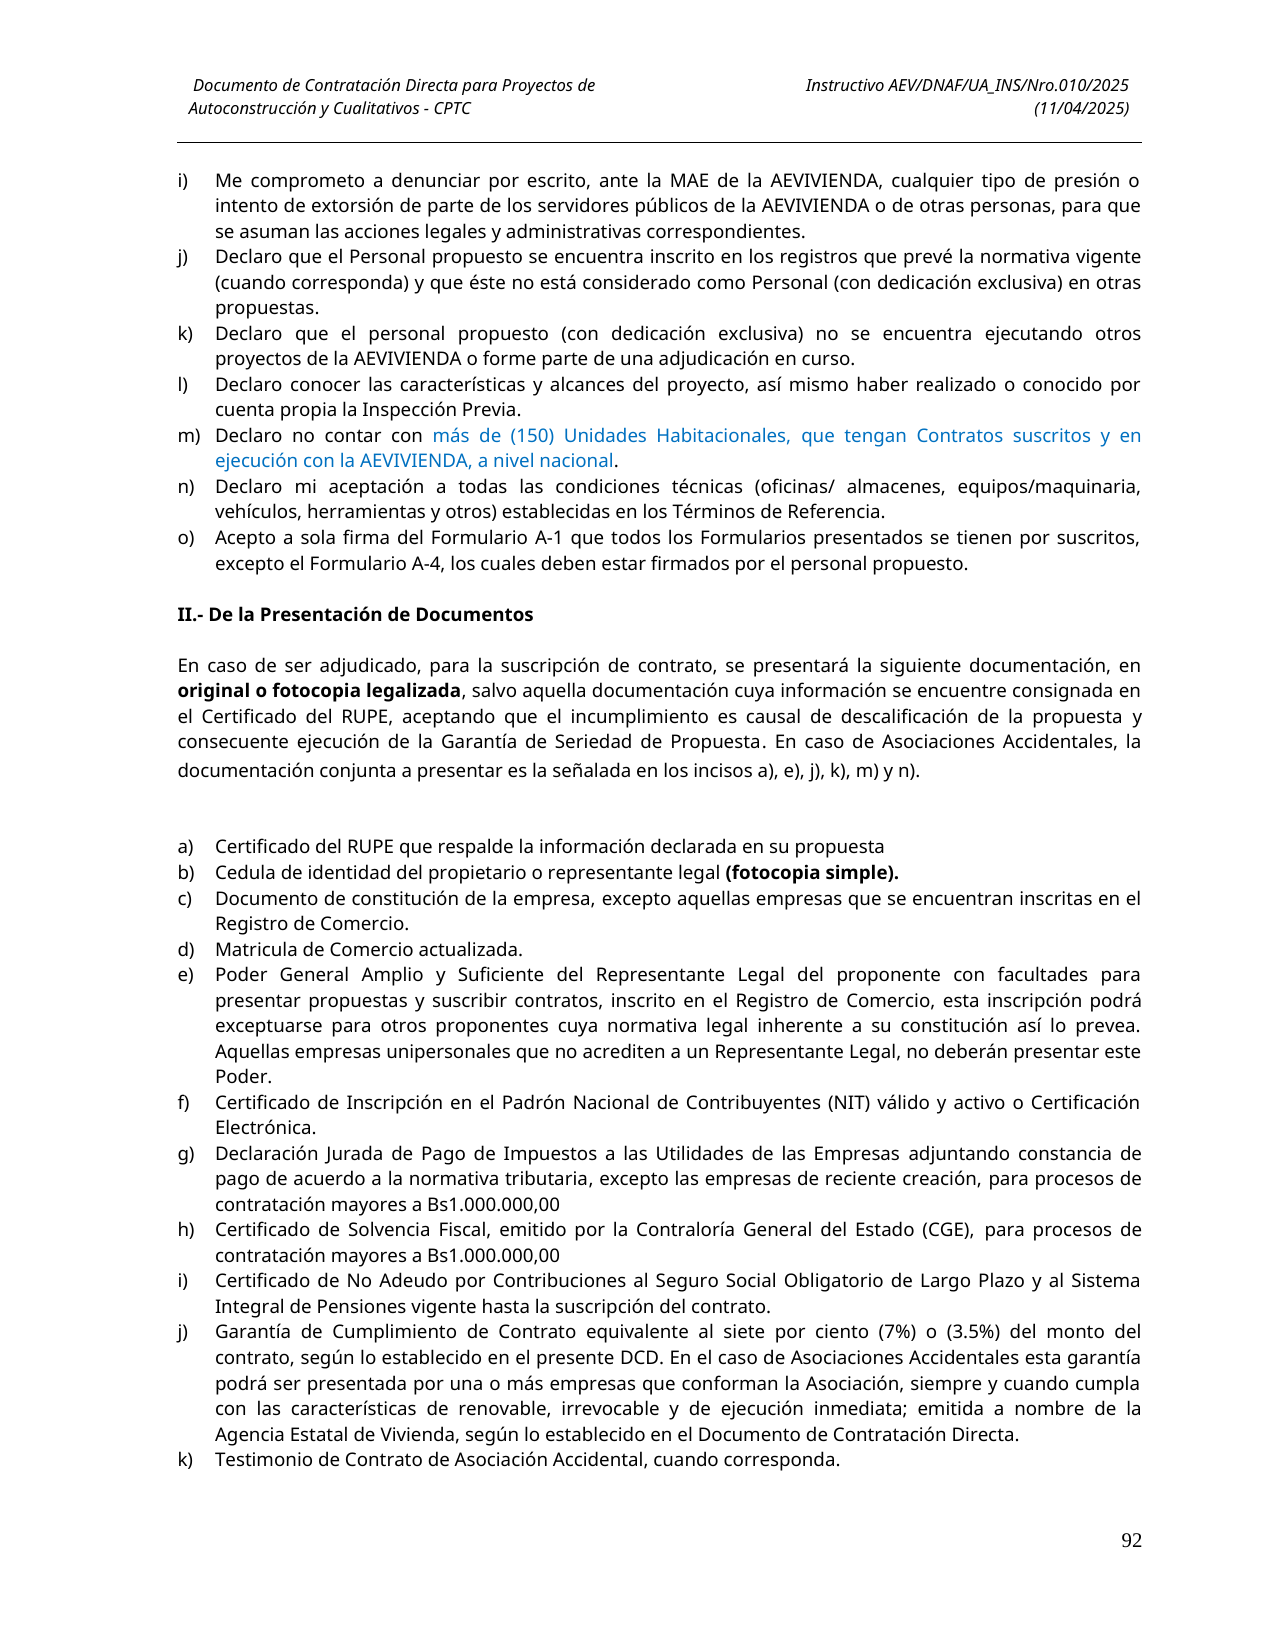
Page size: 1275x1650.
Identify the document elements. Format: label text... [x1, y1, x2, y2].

text En caso de ser adjudicado, para la suscripción de contrato, se presentará la siguiente documentación, en original o fotocopia legalizada, salvo aquella documentación cuya información se encuentre consignada en el Certificado del RUPE, aceptando que el incumplimiento es causal de descalificación de la propuesta y consecuente ejecución de la Garantía de Seriedad de Propuesta. En caso de Asociaciones Accidentales, la documentación conjunta a presentar es la señalada en los incisos a), e), j), k), m) y n). [177, 652, 1142, 783]
list Garantía de Cumplimiento de Contrato equivalente al siete por ciento (7%) o (3.5%) del monto del contrato, según lo establecido en el presente DCD. En el caso de Asociaciones Accidentales esta garantía podrá ser presentada por una o más empresas que conforman la Asociación, siempre y cuando cumpla con las características de renovable, irrevocable y de ejecución inmediata; emitida a nombre de la Agencia Estatal de Vivienda, según lo establecido en el Documento de Contratación Directa. [177, 1319, 1142, 1446]
list Poder General Amplio y Suficiente del Representante Legal del proponente con facultades para presentar propuestas y suscribir contratos, inscrito en el Registro de Comercio, esta inscripción podrá exceptuarse para otros proponentes cuya normativa legal inherente a su constitución así lo prevea. Aquellas empresas unipersonales que no acrediten a un Representante Legal, no deberán presentar este Poder. [177, 961, 1142, 1089]
text II.- De la Presentación de Documentos [177, 601, 1142, 626]
list Certificado del RUPE que respalde la información declarada en su propuesta [177, 834, 1142, 859]
list Certificado de No Adeudo por Contribuciones al Seguro Social Obligatorio de Largo Plazo y al Sistema Integral de Pensiones vigente hasta la suscripción del contrato. [177, 1268, 1142, 1319]
list Me comprometo a denunciar por escrito, ante la MAE de la AEVIVIENDA, cualquier tipo de presión o intento de extorsión de parte de los servidores públicos de la AEVIVIENDA o de otras personas, para que se asuman las acciones legales y administrativas correspondientes. [177, 167, 1142, 244]
list Matricula de Comercio actualizada. [177, 936, 1142, 961]
list Declaración Jurada de Pago de Impuestos a las Utilidades de las Empresas adjuntando constancia de pago de acuerdo a la normativa tributaria, excepto las empresas de reciente creación, para procesos de contratación mayores a Bs1.000.000,00 [177, 1140, 1142, 1217]
list Declaro que el personal propuesto (con dedicación exclusiva) no se encuentra ejecutando otros proyectos de la AEVIVIENDA o forme parte de una adjudicación en curso. [177, 320, 1142, 371]
list Certificado de Solvencia Fiscal, emitido por la Contraloría General del Estado (CGE), para procesos de contratación mayores a Bs1.000.000,00 [177, 1217, 1142, 1268]
list Acepto a sola firma del Formulario A-1 que todos los Formularios presentados se tienen por suscritos, excepto el Formulario A-4, los cuales deben estar firmados por el personal propuesto. [177, 524, 1142, 575]
list Declaro que el Personal propuesto se encuentra inscrito en los registros que prevé la normativa vigente (cuando corresponda) y que éste no está considerado como Personal (con dedicación exclusiva) en otras propuestas. [177, 244, 1142, 320]
list Declaro conocer las características y alcances del proyecto, así mismo haber realizado o conocido por cuenta propia la Inspección Previa. [177, 371, 1142, 422]
list Declaro no contar con más de (150) Unidades Habitacionales, que tengan Contratos suscritos y en ejecución con la AEVIVIENDA, a nivel nacional. [177, 422, 1142, 473]
list Declaro mi aceptación a todas las condiciones técnicas (oficinas/ almacenes, equipos/maquinaria, vehículos, herramientas y otros) establecidas en los Términos de Referencia. [177, 473, 1142, 524]
list Certificado de Inscripción en el Padrón Nacional de Contribuyentes (NIT) válido y activo o Certificación Electrónica. [177, 1089, 1142, 1140]
list Cedula de identidad del propietario o representante legal (fotocopia simple). [177, 859, 1142, 885]
list Documento de constitución de la empresa, excepto aquellas empresas que se encuentran inscritas en el Registro de Comercio. [177, 885, 1142, 936]
list Testimonio de Contrato de Asociación Accidental, cuando corresponda. [177, 1446, 1142, 1472]
